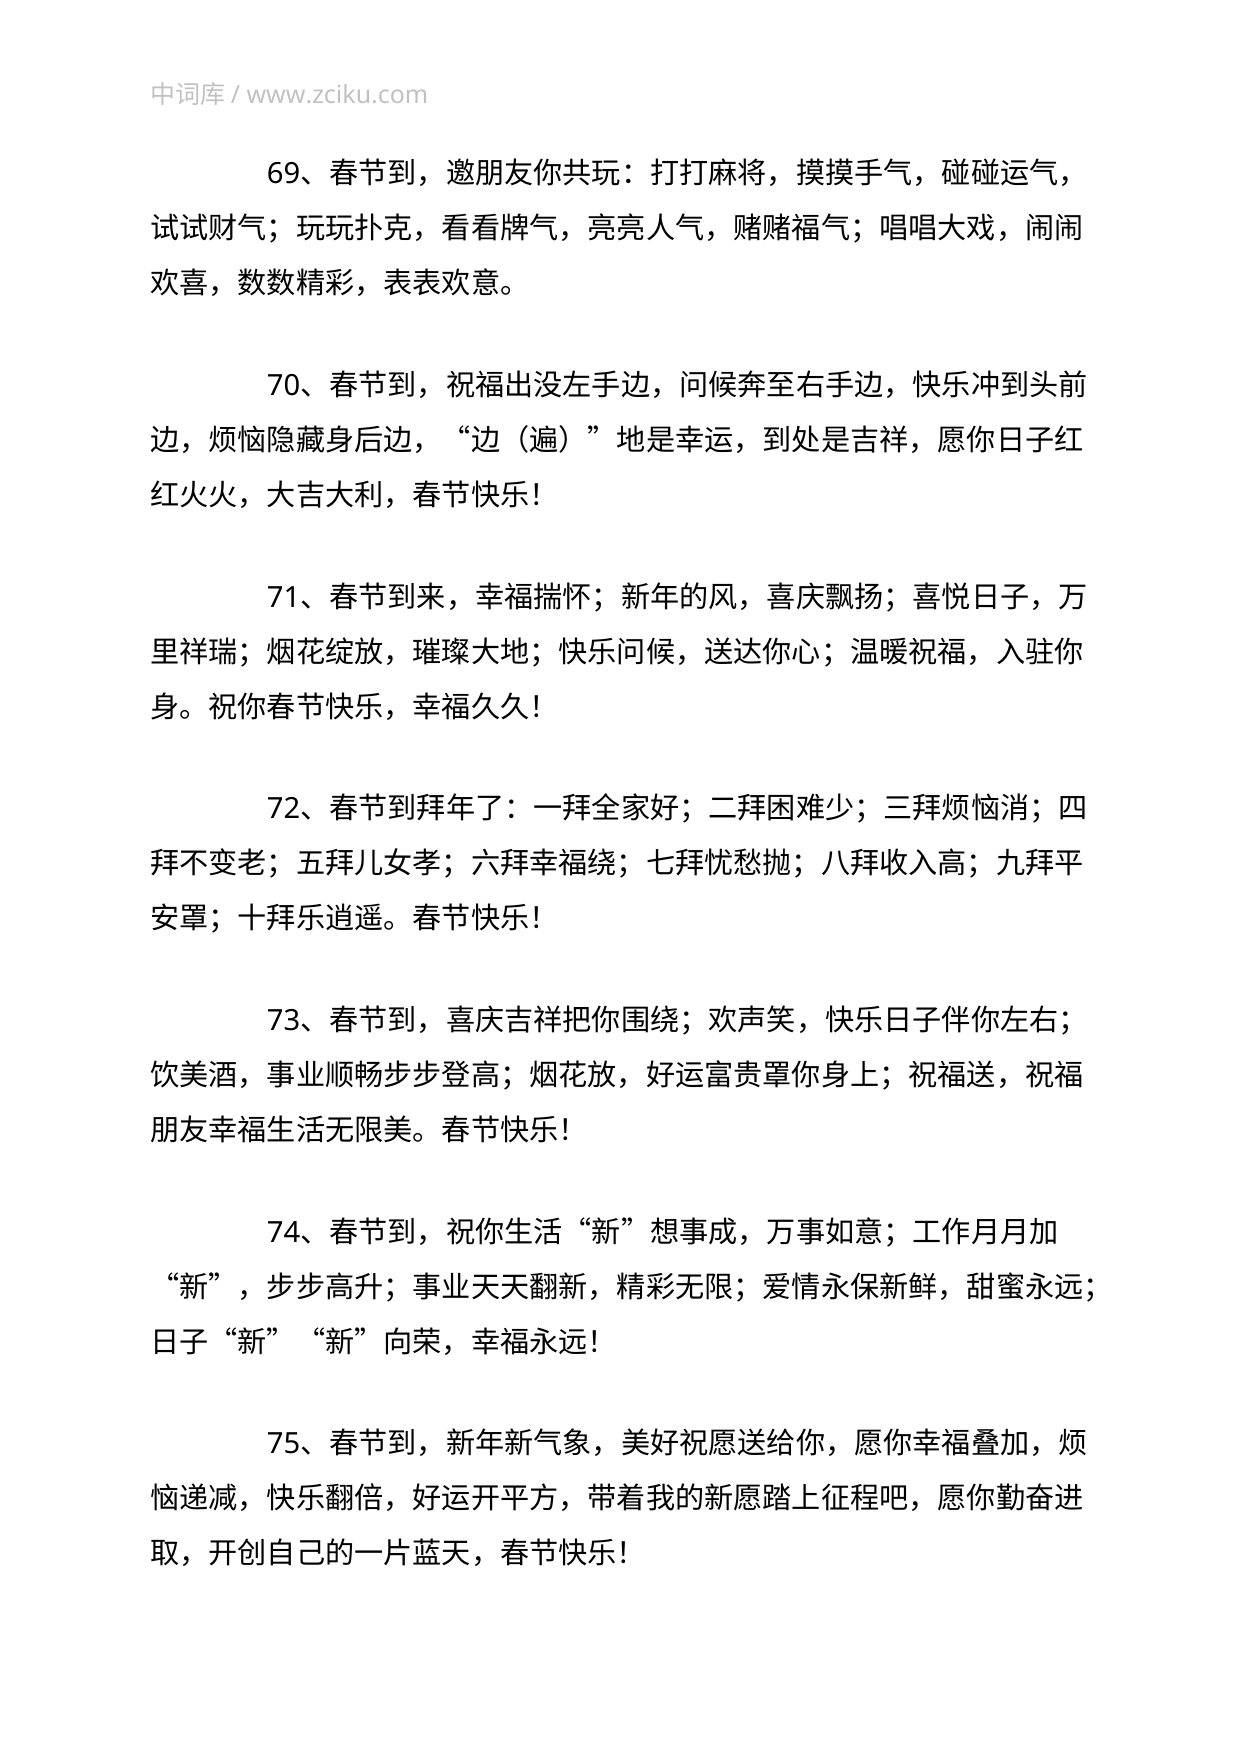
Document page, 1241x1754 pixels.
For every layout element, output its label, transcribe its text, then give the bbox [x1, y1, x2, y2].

text 69、春节到，邀朋友你共玩：打打麻将，摸摸手气，碰碰运气，试试财气；玩玩扑克，看看牌气，亮亮人气，赌赌福气；唱唱大戏，闹闹欢喜，数数精彩，表表欢意。 [150, 150, 1090, 302]
text 72、春节到拜年了：一拜全家好；二拜困难少；三拜烦恼消；四拜不变老；五拜儿女孝；六拜幸福绕；七拜忧愁抛；八拜收入高；九拜平安罩；十拜乐逍遥。春节快乐！ [150, 785, 1090, 937]
text 73、春节到，喜庆吉祥把你围绕；欢声笑，快乐日子伴你左右；饮美酒，事业顺畅步步登高；烟花放，好运富贵罩你身上；祝福送，祝福朋友幸福生活无限美。春节快乐！ [150, 997, 1090, 1149]
text 74、春节到，祝你生活“新”想事成，万事如意；工作月月加“新”，步步高升；事业天天翻新，精彩无限；爱情永保新鲜，甜蜜永远；日子“新”“新”向荣，幸福永远！ [150, 1208, 1090, 1361]
text 70、春节到，祝福出没左手边，问候奔至右手边，快乐冲到头前边，烦恼隐藏身后边，“边（遍）”地是幸运，到处是吉祥，愿你日子红红火火，大吉大利，春节快乐！ [150, 362, 1090, 514]
text 71、春节到来，幸福揣怀；新年的风，喜庆飘扬；喜悦日子，万里祥瑞；烟花绽放，璀璨大地；快乐问候，送达你心；温暖祝福，入驻你身。祝你春节快乐，幸福久久！ [150, 573, 1090, 726]
text 75、春节到，新年新气象，美好祝愿送给你，愿你幸福叠加，烦恼递减，快乐翻倍，好运开平方，带着我的新愿踏上征程吧，愿你勤奋进取，开创自己的一片蓝天，春节快乐！ [150, 1420, 1090, 1572]
